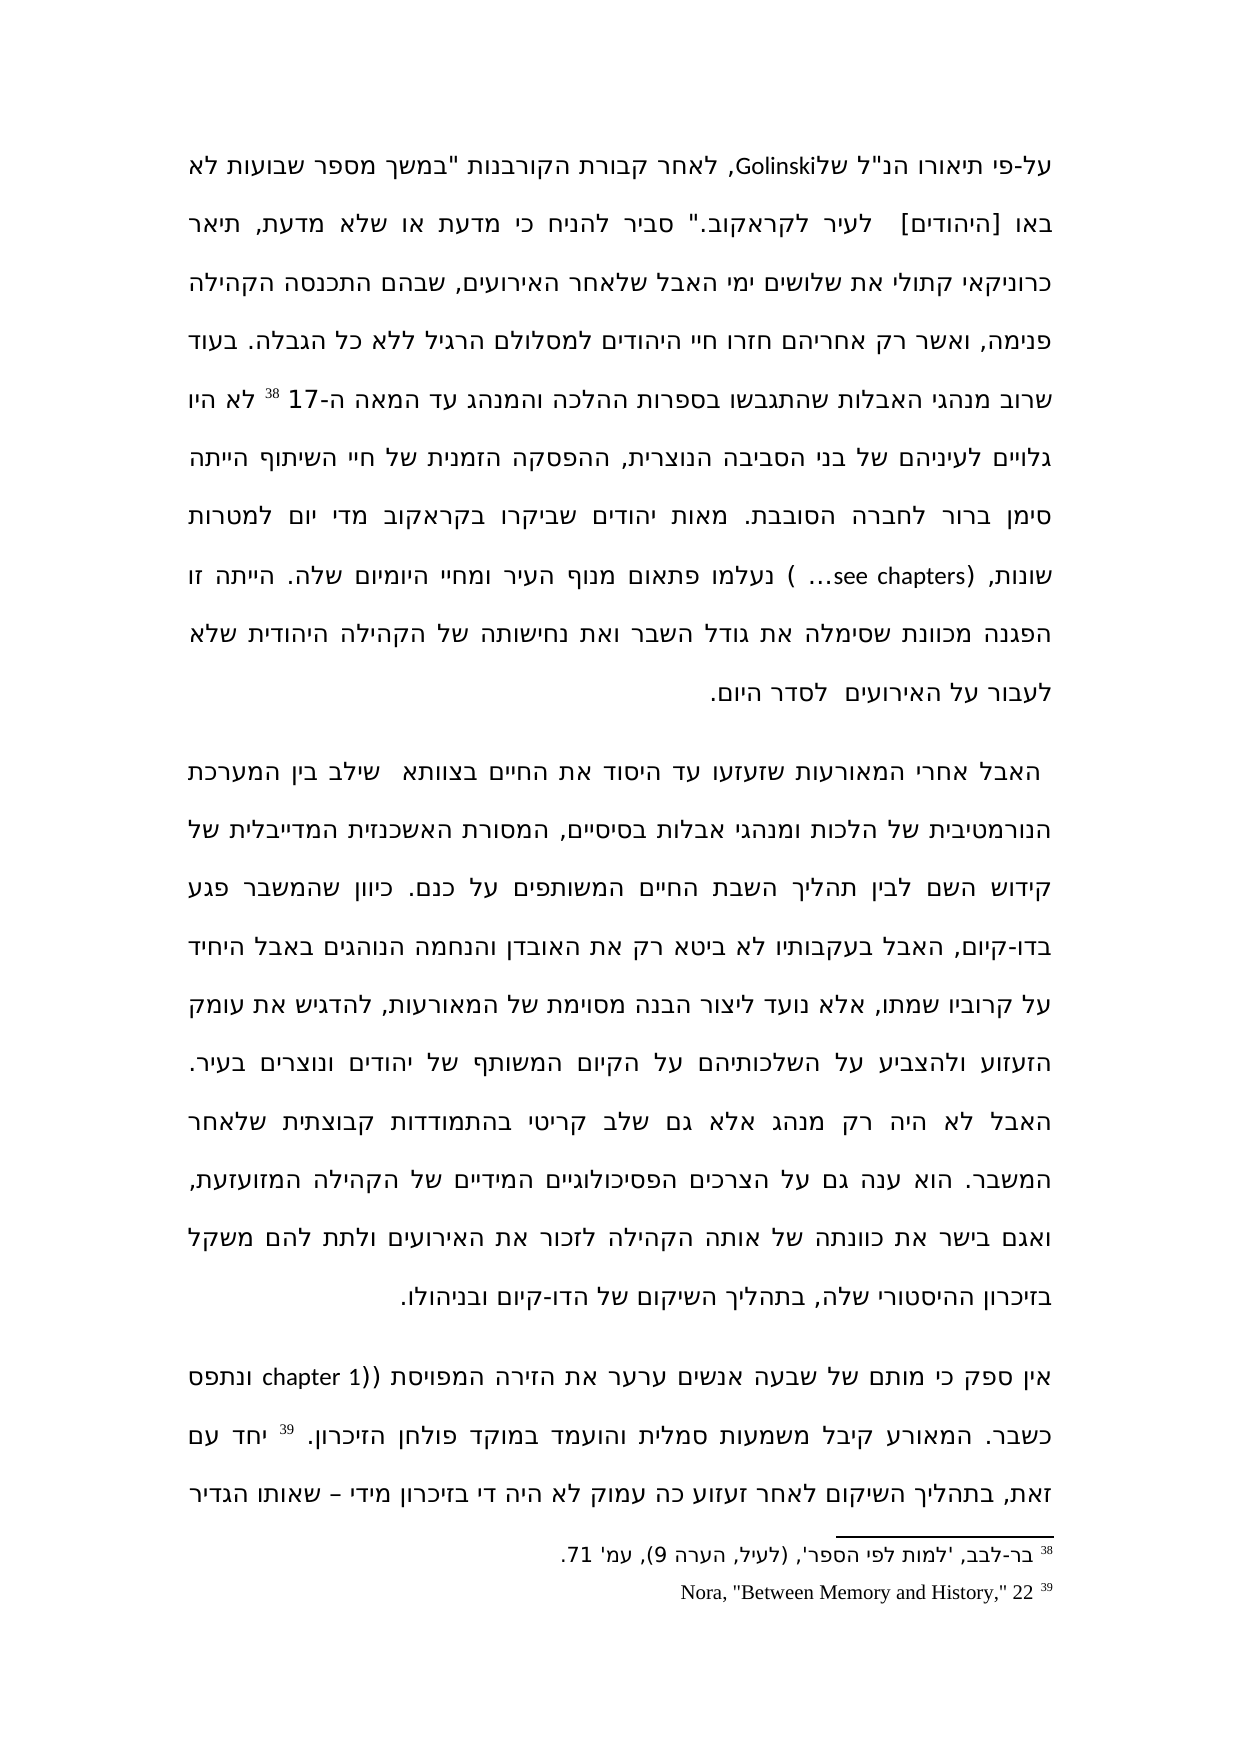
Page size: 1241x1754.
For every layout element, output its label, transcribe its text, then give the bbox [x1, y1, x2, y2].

text האבל אחרי המאורעות שזעזעו עד היסוד את החיים בצוותא שילב בין המערכת הנורמטיבית של הלכות ומנהגי אבלות בסיסיים, המסורת האשכנזית המדייבלית של קידוש השם לבין תהליך השבת החיים המשותפים על כנם. כיוון שהמשבר פגע בדו-קיום, האבל בעקבותיו לא ביטא רק את האובדן והנחמה הנוהגים באבל היחיד על קרוביו שמתו, אלא נועד ליצור הבנה מסוימת של המאורעות, להדגיש את עומק הזעזוע ולהצביע על השלכותיהם על הקיום המשותף של יהודים ונוצרים בעיר. האבל לא היה רק מנהג אלא גם שלב קריטי בהתמודדות קבוצתית שלאחר המשבר. הוא ענה גם על הצרכים הפסיכולוגיים המידיים של הקהילה המזועזעת, ואגם בישר את כוונתה של אותה הקהילה לזכור את האירועים ולתת להם משקל בזיכרון ההיסטורי שלה, בתהליך השיקום של הדו-קיום ובניהולו. [187, 757, 1053, 1311]
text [187, 1361, 1053, 1508]
text על-פי תיאורו הנ"ל שלGolinski, לאחר קבורת הקורבנות "במשך מספר שבועות לא באו [היהודים] לעיר לקראקוב." סביר להניח כי מדעת או שלא מדעת, תיאר כרוניקאי קתולי את שלושים ימי האבל שלאחר האירועים, שבהם התכנסה הקהילה פנימה, ואשר רק אחריהם חזרו חיי היהודים למסלולם הרגיל ללא כל הגבלה. בעוד שרוב מנהגי האבלות שהתגבשו בספרות ההלכה והמנהג עד המאה ה-17 לא היו גלויים לעיניהם של בני הסביבה הנוצרית, ההפסקה הזמנית של חיי השיתוף הייתה סימן ברור לחברה הסובבת. מאות יהודים שביקרו בקראקוב מדי יום למטרות שונות, (see chapters… ) נעלמו פתאום מנוף העיר ומחיי היומיום שלה. הייתה זו הפגנה מכוונת שסימלה את גודל השבר ואת נחישותה של הקהילה היהודית שלא לעבור על האירועים לסדר היום. [187, 150, 1053, 707]
